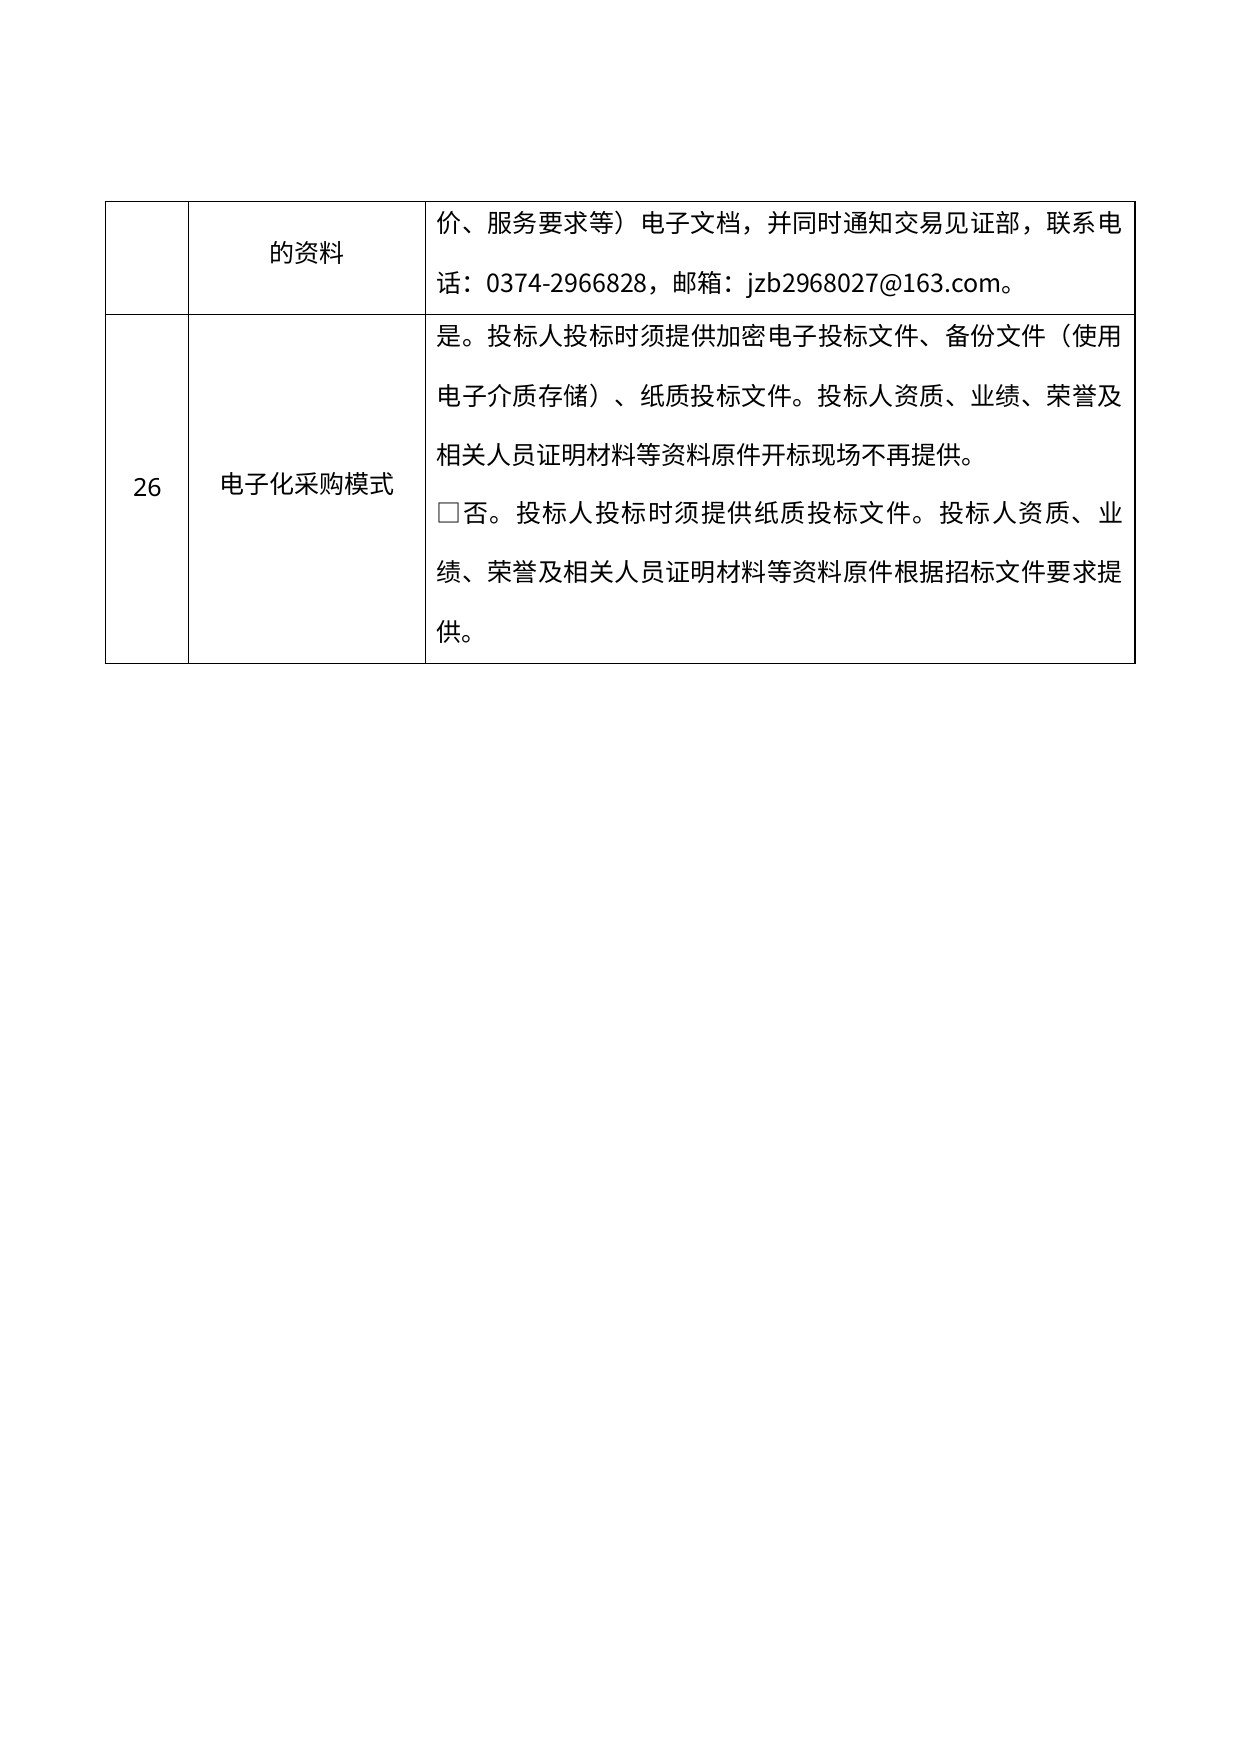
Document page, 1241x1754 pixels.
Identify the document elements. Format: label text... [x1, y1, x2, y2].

table_cell 25 [106, 202, 188, 314]
table_cell 26 [106, 315, 188, 663]
table_cell 是。投标人投标时须提供加密电子投标文件、备份文件（使用电子介质存储）、纸质投标文件。投标人资质、业绩、荣誉及相关人员证明材料等资料原件开标现场不再提供。 □否。投标人投标时须提供纸质投标文件。投标人资质、业绩、荣誉及相关人员证明材料等资料原件根据招标文件要求提供。 [426, 315, 1134, 663]
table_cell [426, 202, 1134, 314]
table_cell 电子化采购模式 [189, 315, 425, 663]
table_cell 中标人需提交 的资料 [189, 202, 425, 314]
